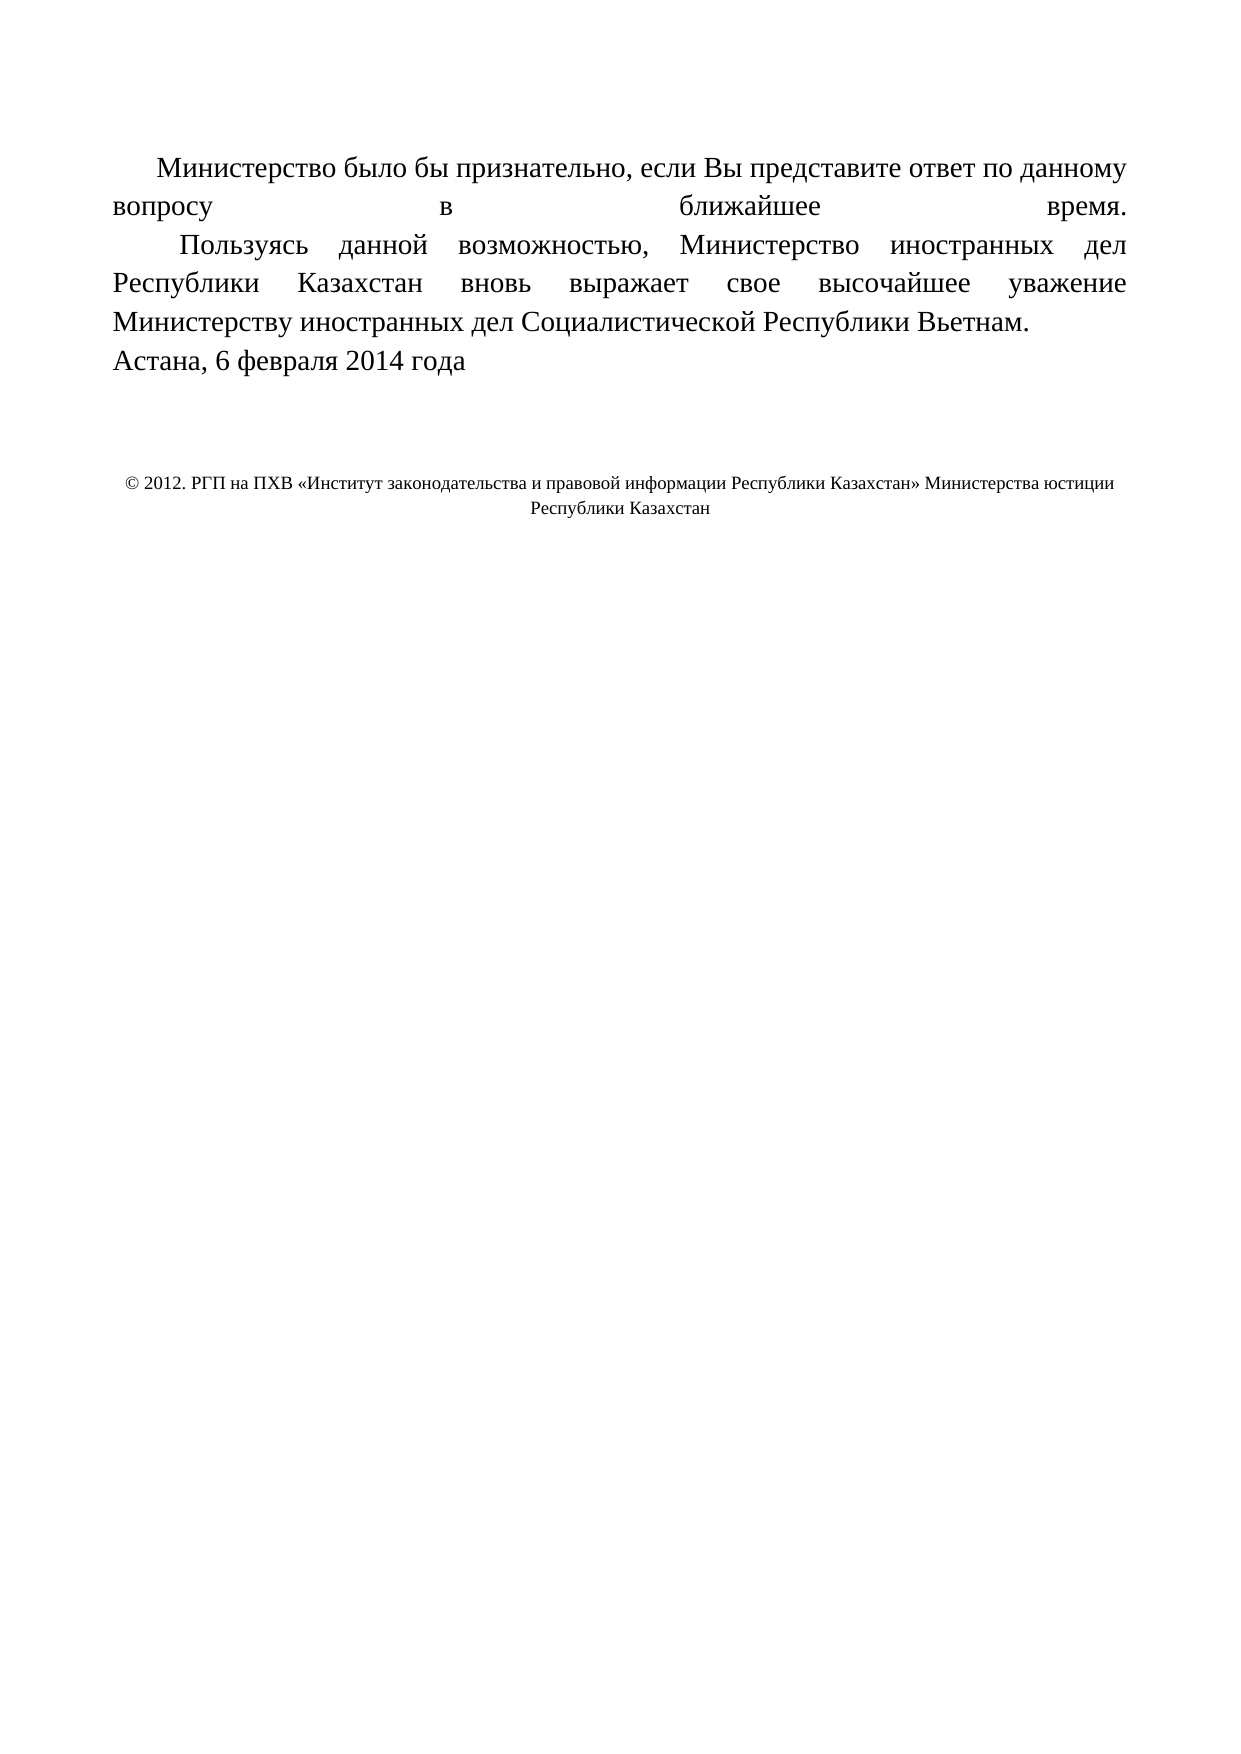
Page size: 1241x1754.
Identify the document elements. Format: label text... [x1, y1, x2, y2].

text © 2012. РГП на ПХВ «Институт законодательства и правовой информации Республики Казахстан» Министерства юстиции Республики Казахстан [112, 472, 1128, 518]
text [112, 150, 1128, 338]
text Астана, 6 февраля 2014 года [112, 343, 1128, 376]
